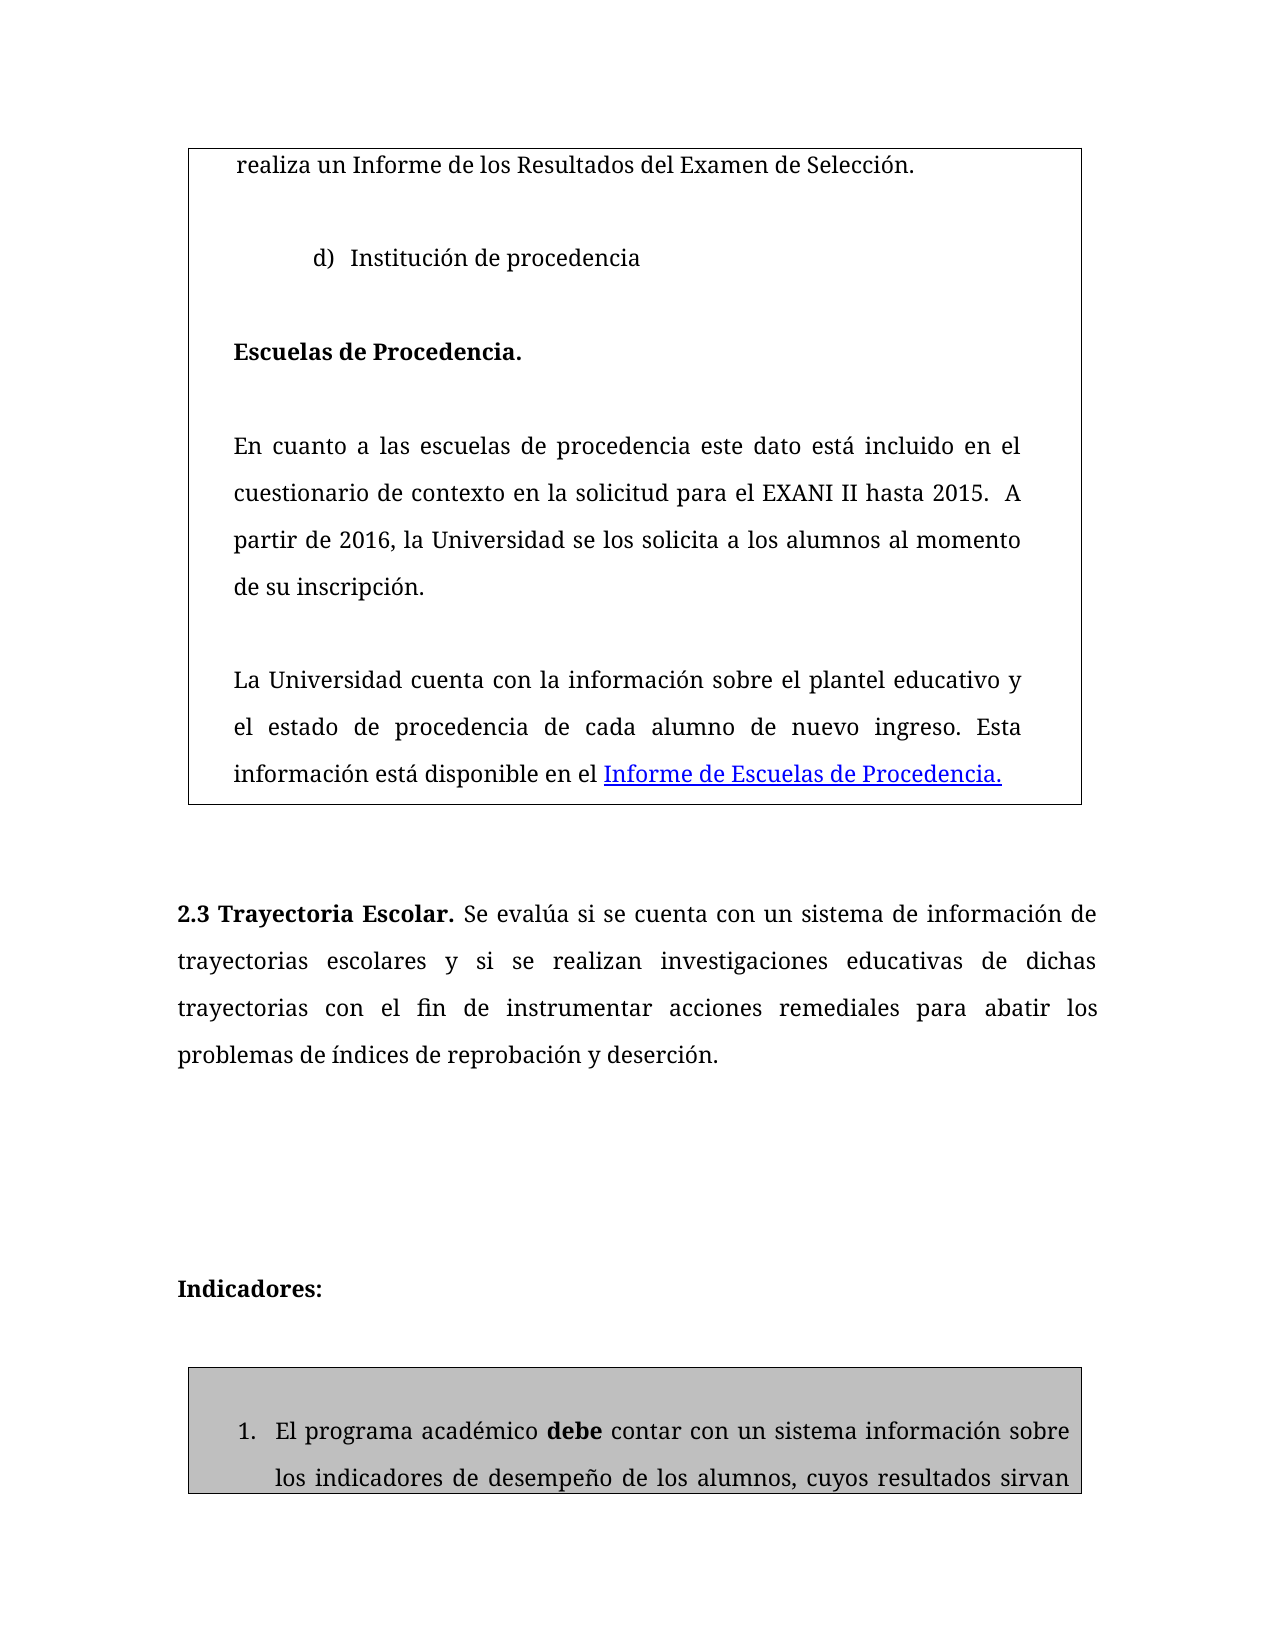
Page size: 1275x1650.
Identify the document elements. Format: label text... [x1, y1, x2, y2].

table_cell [189, 149, 1081, 803]
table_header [189, 1368, 1081, 1493]
text Indicadores: [177, 1273, 1098, 1304]
text 2.3 Trayectoria Escolar. Se evalúa si se cuenta con un sistema de información de trayectorias escolares y si se realizan investigaciones educativas de dichas trayectorias con el fin de instrumentar acciones remediales para abatir los problemas de índices de reprobación y deserción. [177, 898, 1098, 1070]
